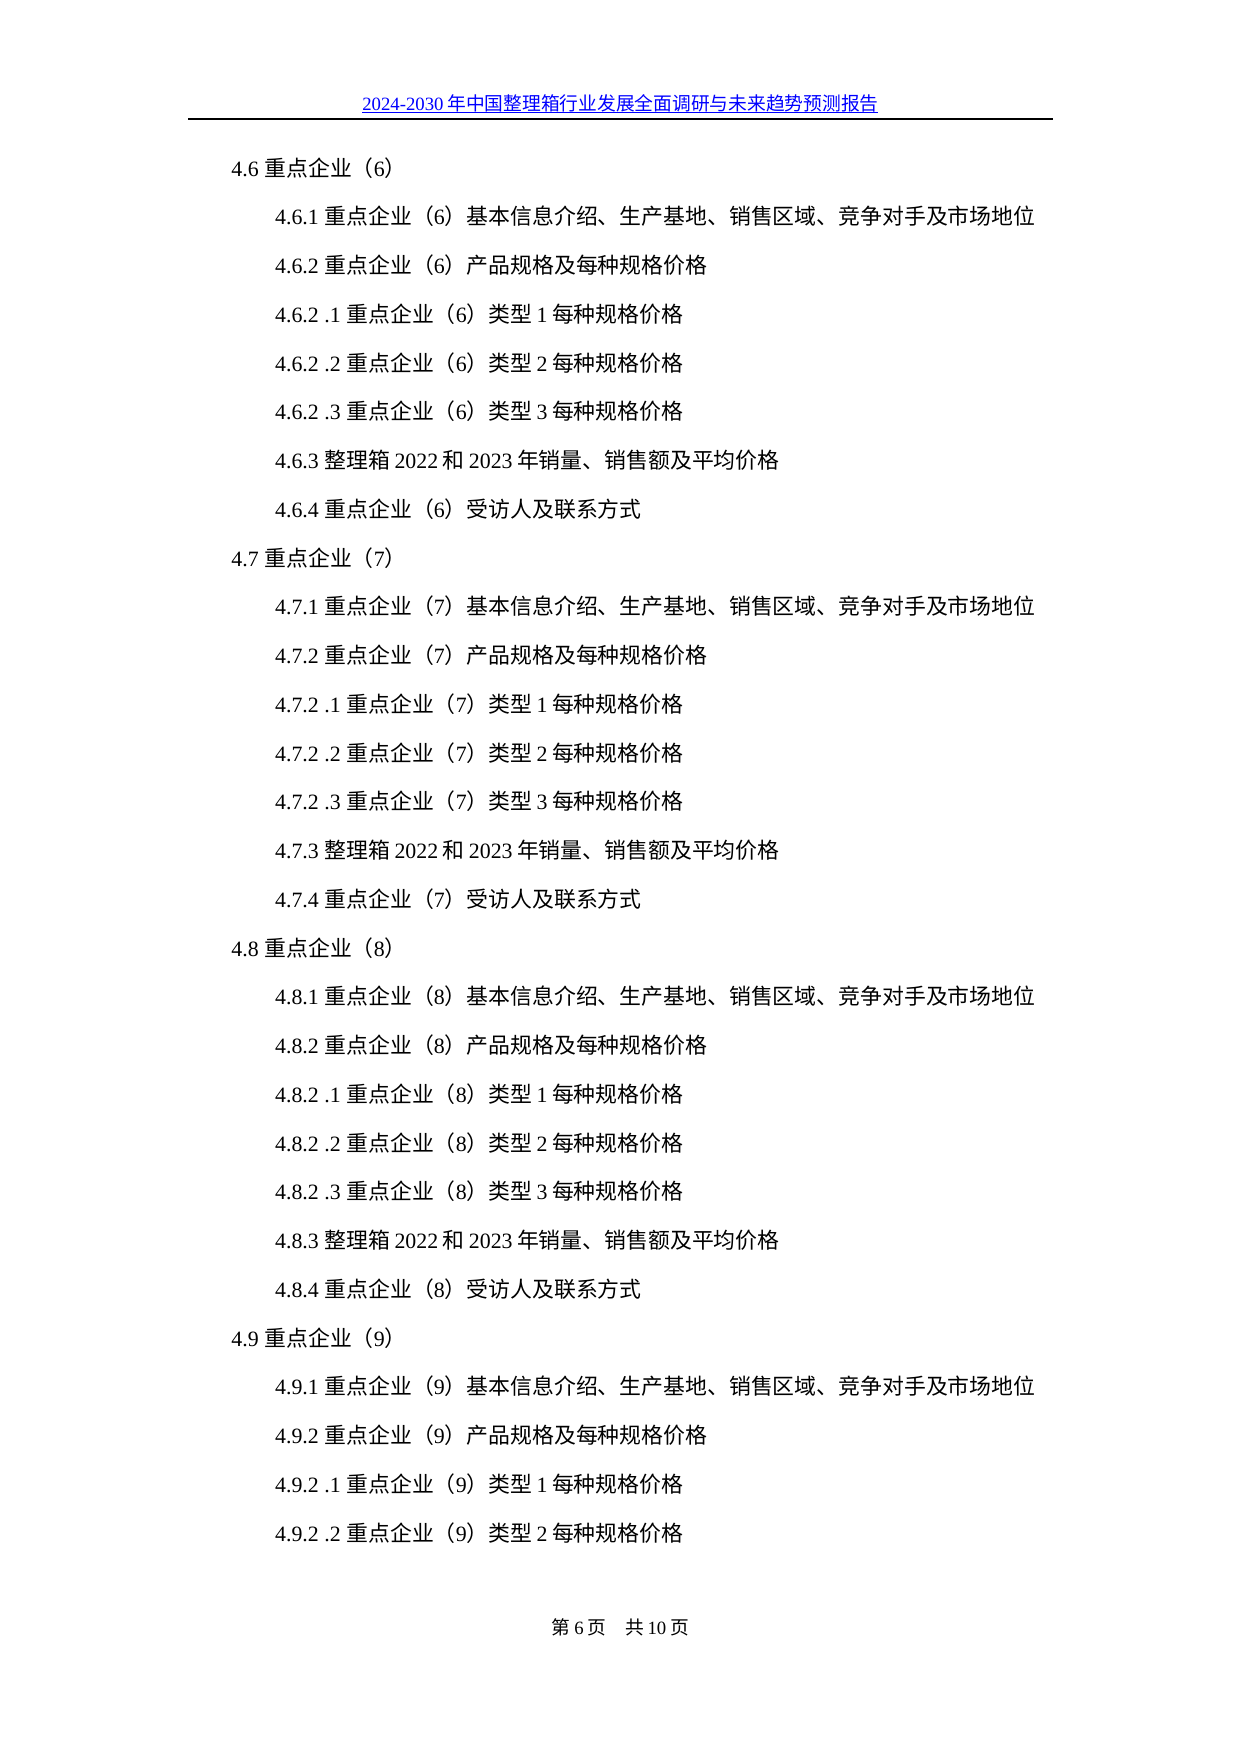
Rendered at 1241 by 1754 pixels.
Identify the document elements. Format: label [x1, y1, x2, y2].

text [187, 150, 1053, 1548]
